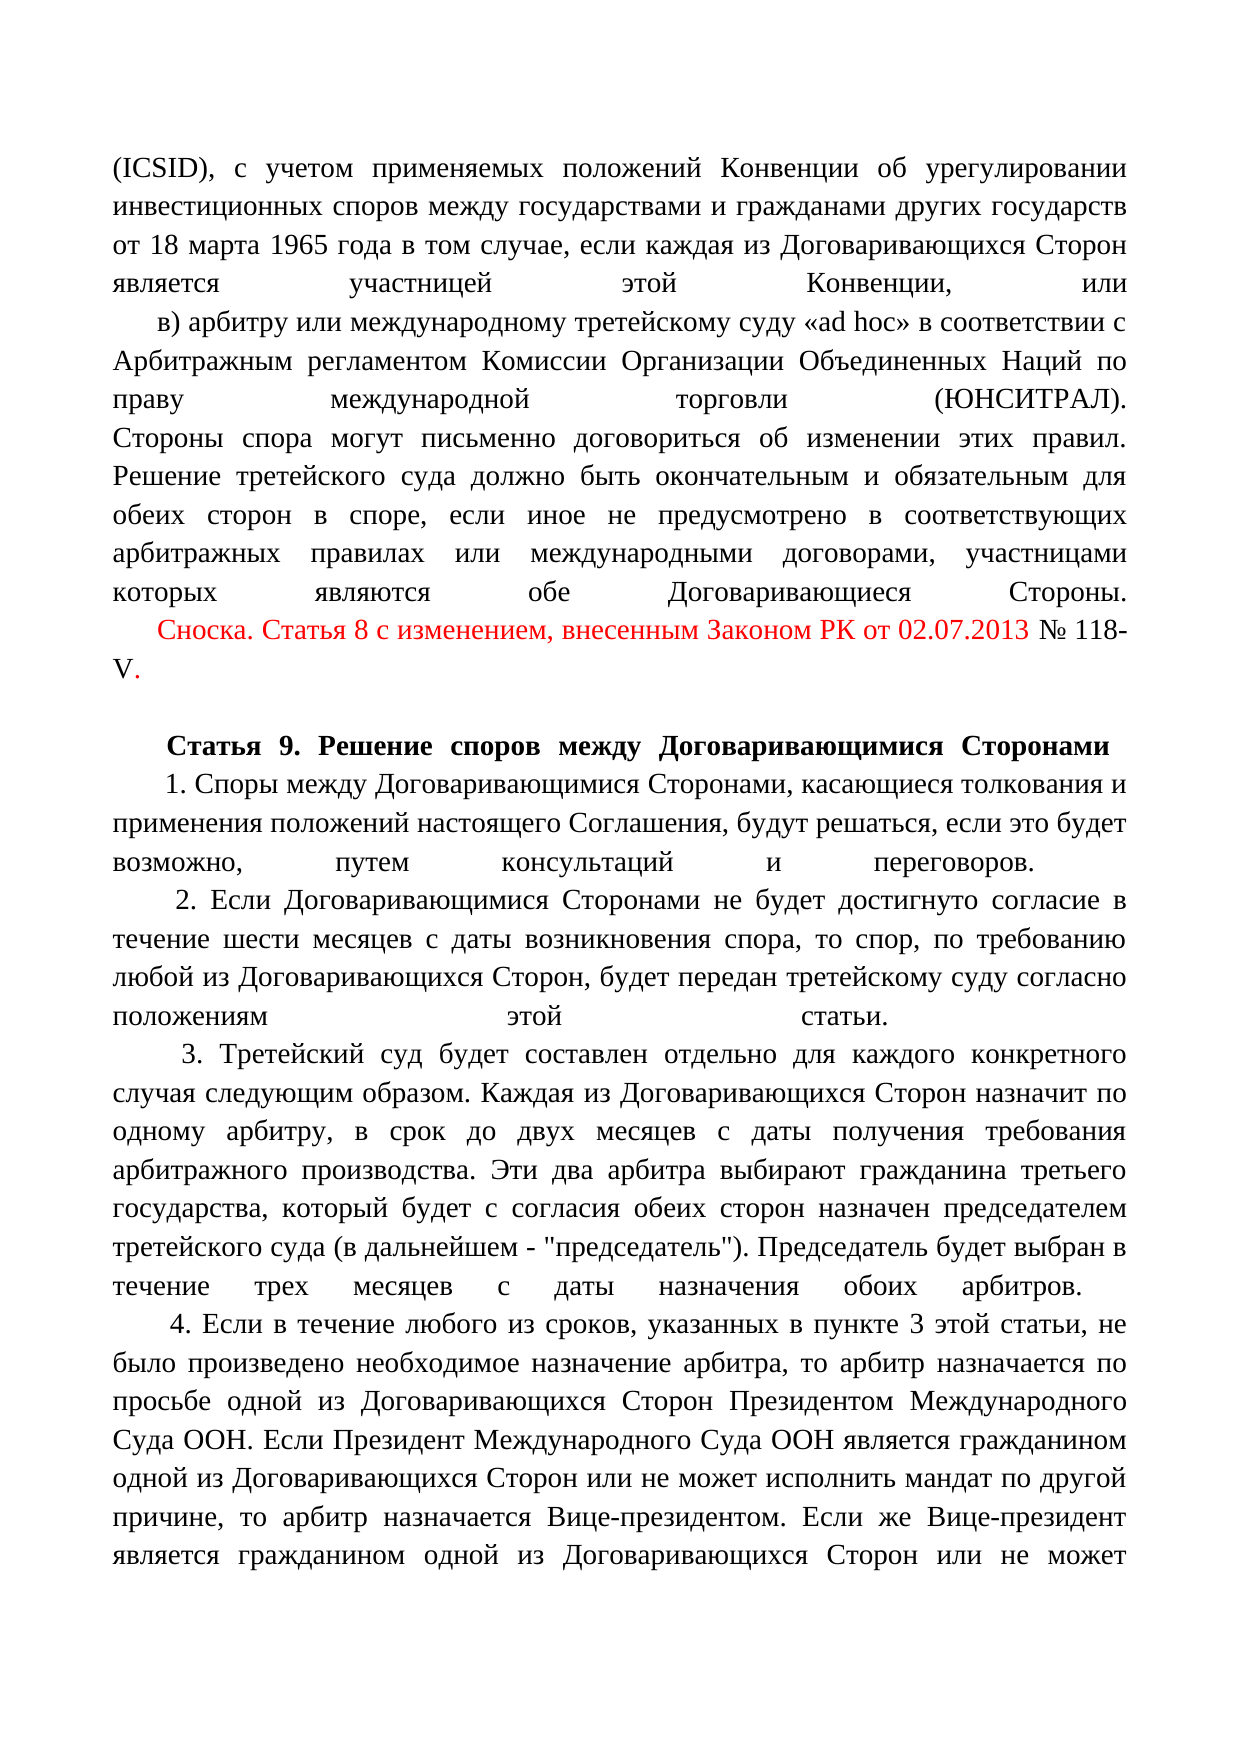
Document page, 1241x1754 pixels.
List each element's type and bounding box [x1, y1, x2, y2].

text [112, 150, 1128, 1571]
